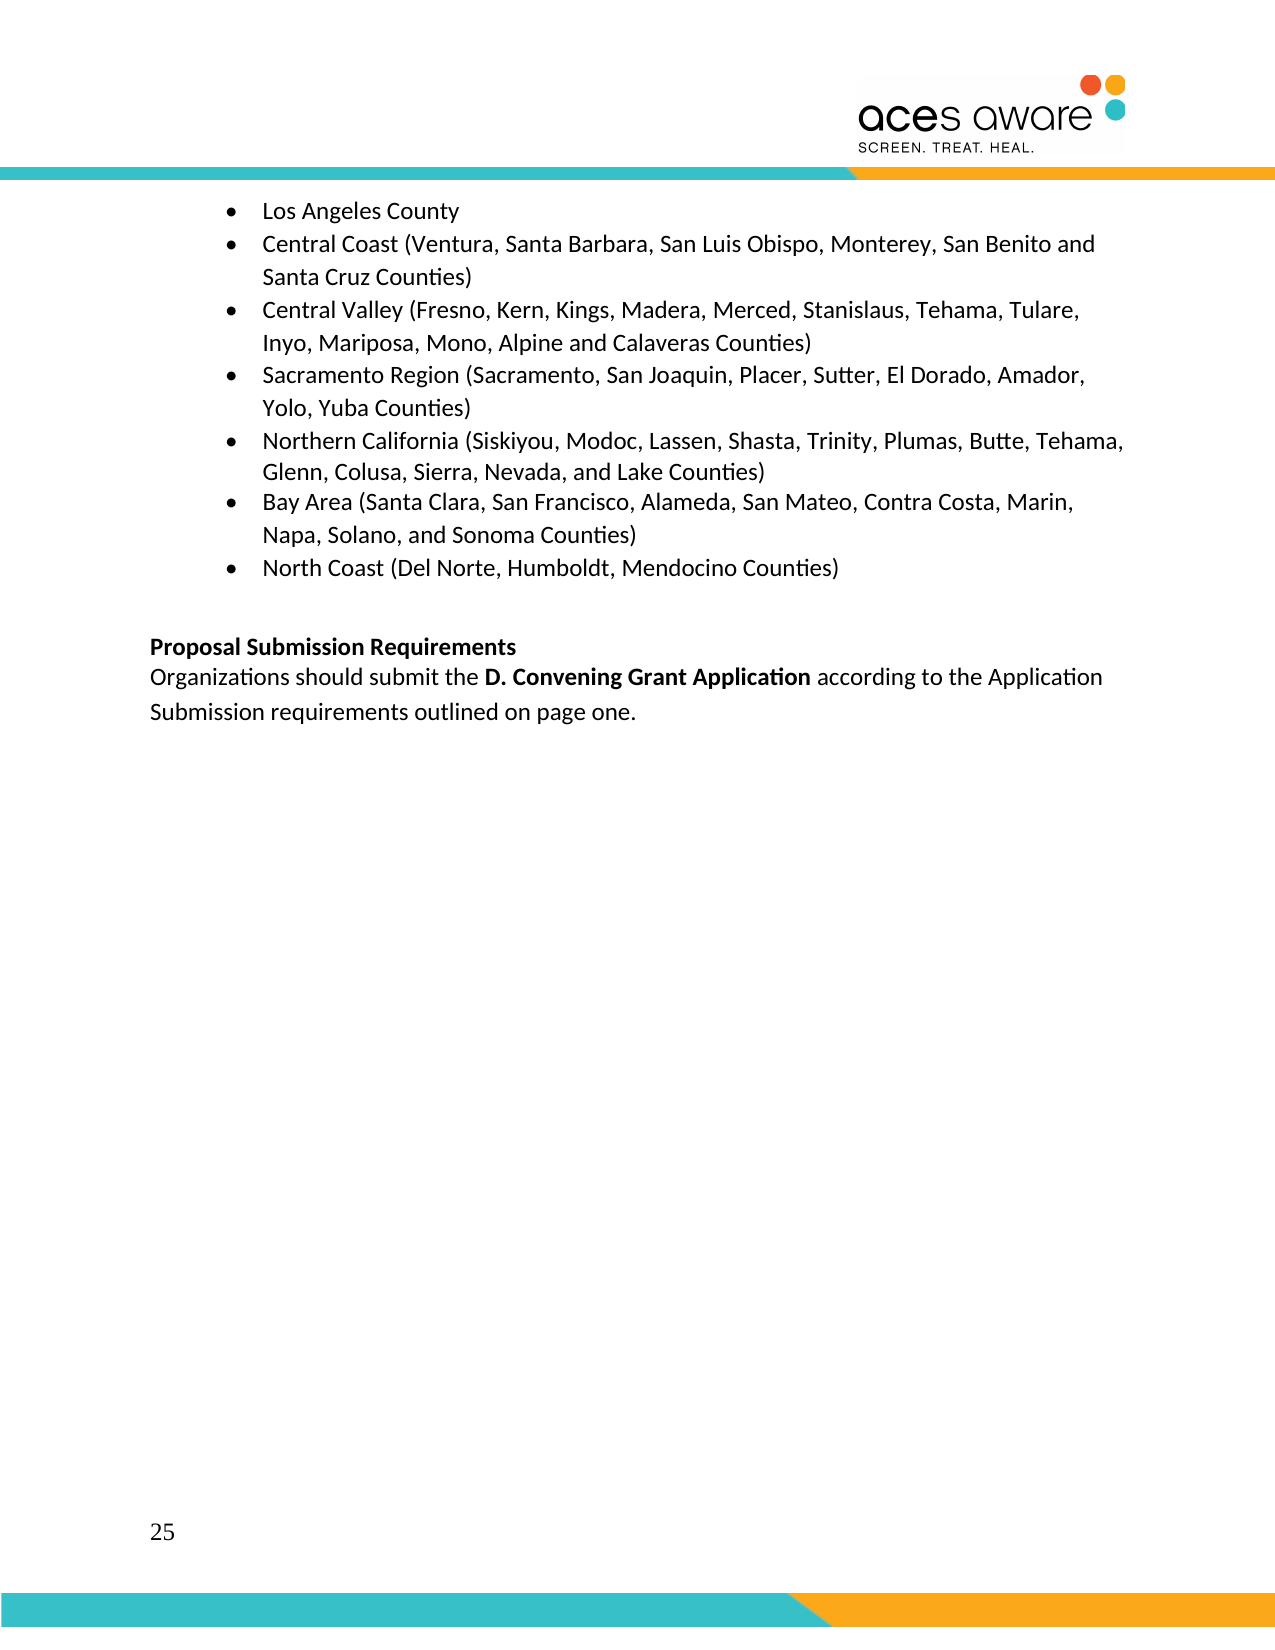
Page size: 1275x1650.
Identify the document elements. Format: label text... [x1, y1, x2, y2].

list Bay Area (Santa Clara, San Francisco, Alameda, San Mateo, Contra Costa, Marin, Napa, Solano, and Sonoma Counties) [225, 486, 1125, 550]
picture [857, 75, 1125, 156]
list Central Coast (Ventura, Santa Barbara, San Luis Obispo, Monterey, San Benito and Santa Cruz Counties) [225, 228, 1125, 291]
picture [1, 1593, 1275, 1627]
list North Coast (Del Norte, Humboldt, Mendocino Counties) [225, 552, 1125, 583]
picture [0, 167, 1275, 180]
list Northern California (Siskiyou, Modoc, Lassen, Shasta, Trinity, Plumas, Butte, Tehama, Glenn, Colusa, Sierra, Nevada, and Lake Counties) [225, 425, 1125, 486]
list Sacramento Region (Sacramento, San Joaquin, Placer, Sutter, El Dorado, Amador, Yolo, Yuba Counties) [225, 359, 1125, 423]
text Organizations should submit the D. Convening Grant Application according to the Application Submission requirements outlined on page one. [150, 661, 1125, 727]
list Los Angeles County [225, 195, 1125, 226]
list Central Valley (Fresno, Kern, Kings, Madera, Merced, Stanislaus, Tehama, Tulare, Inyo, Mariposa, Mono, Alpine and Calaveras Counties) [225, 294, 1125, 357]
subtitle Proposal Submission Requirements [150, 631, 1125, 661]
